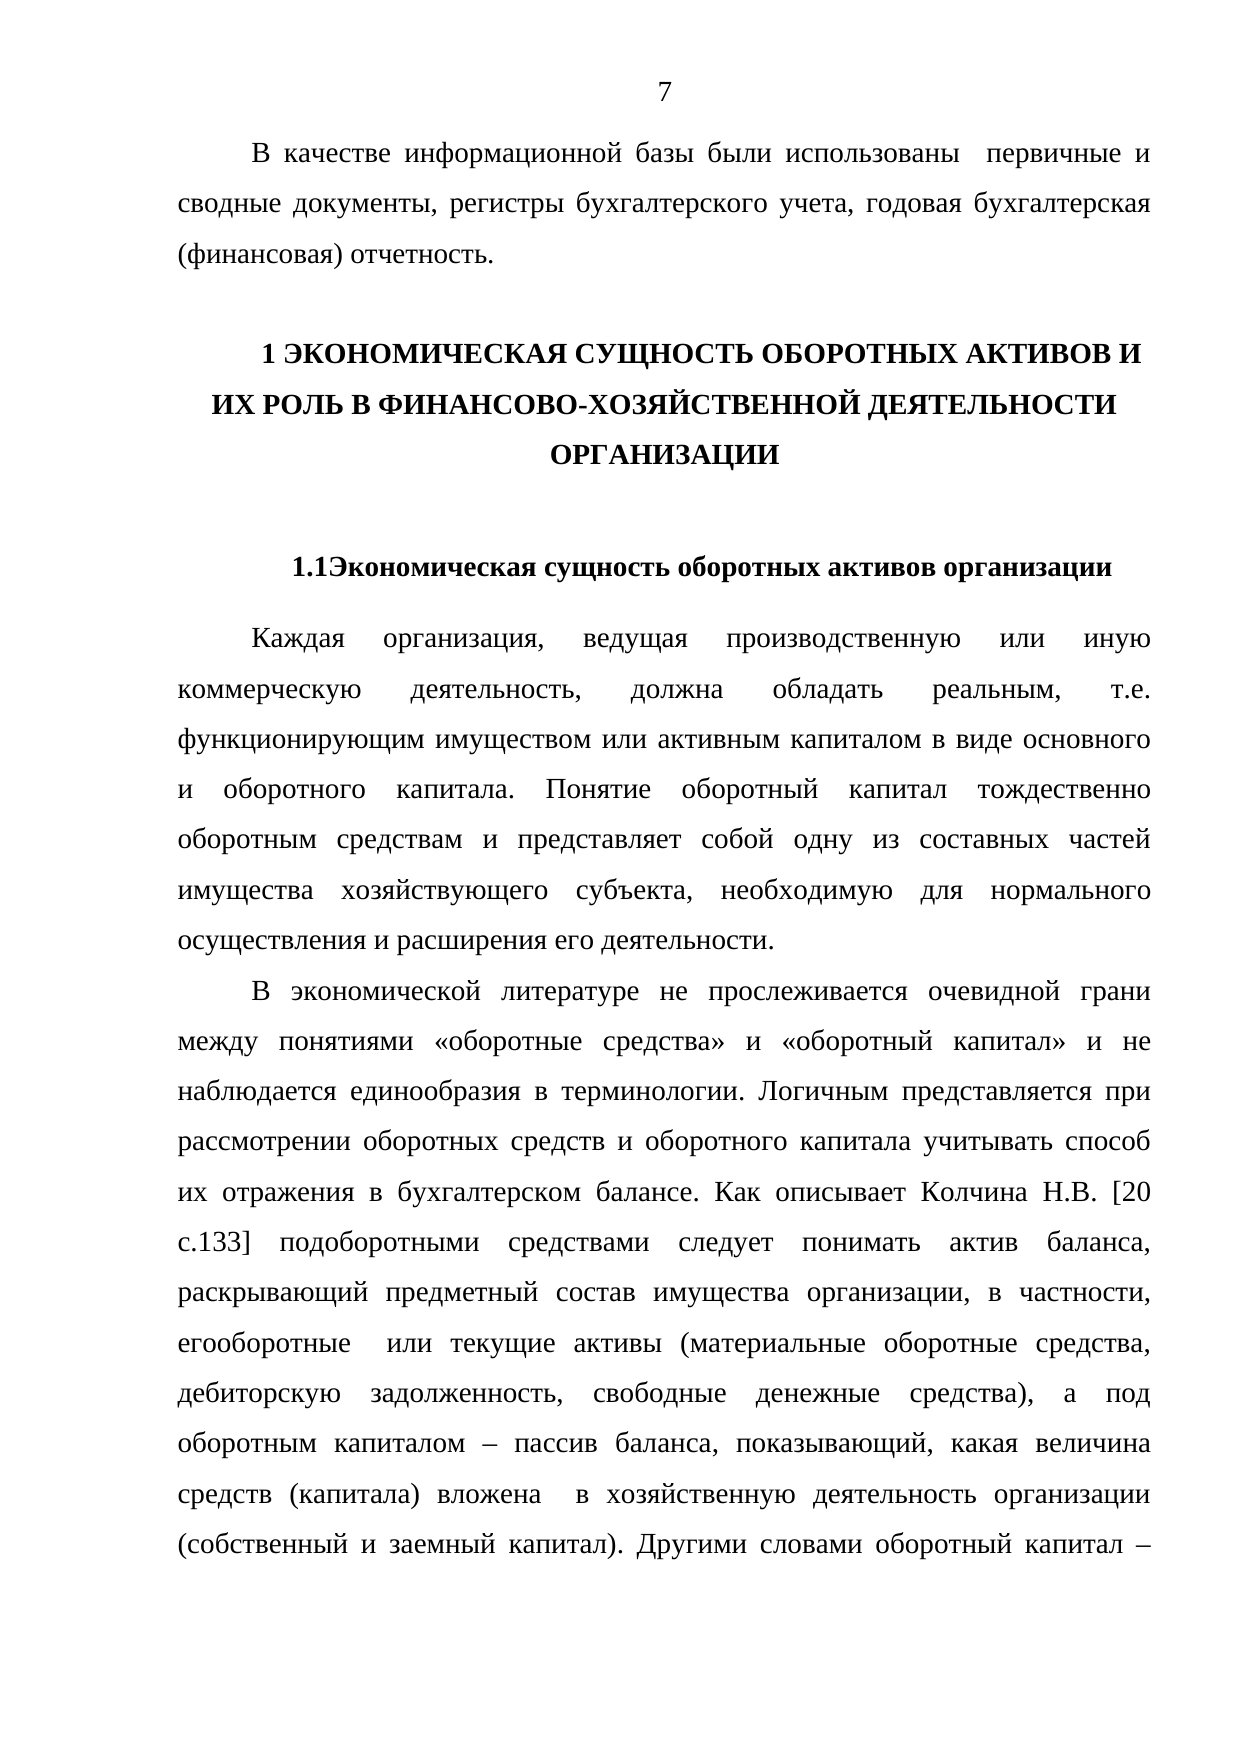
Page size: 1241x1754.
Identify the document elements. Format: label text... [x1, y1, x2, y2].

text ОРГАНИЗАЦИИ [177, 437, 1152, 471]
list 1.1Экономическая сущность оборотных активов организации [252, 549, 1152, 583]
text 1 ЭКОНОМИЧЕСКАЯ СУЩНОСТЬ ОБОРОТНЫХ АКТИВОВ И ИХ РОЛЬ В ФИНАНСОВО-ХОЗЯЙСТВЕННОЙ ДЕЯТЕЛЬНОСТИ [177, 337, 1152, 420]
text Каждая организация, ведущая производственную или иную коммерческую деятельность, должна обладать реальным, т.е. функционирующим имуществом или активным капиталом в виде основного и оборотного капитала. Понятие оборотный капитал тождественно оборотным средствам и представляет собой одну из составных частей имущества хозяйствующего субъекта, необходимую для нормального осуществления и расширения его деятельности. [177, 620, 1152, 956]
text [177, 973, 1152, 1559]
text В качестве информационной базы были использованы первичные и сводные документы, регистры бухгалтерского учета, годовая бухгалтерская (финансовая) отчетность. [177, 135, 1152, 269]
